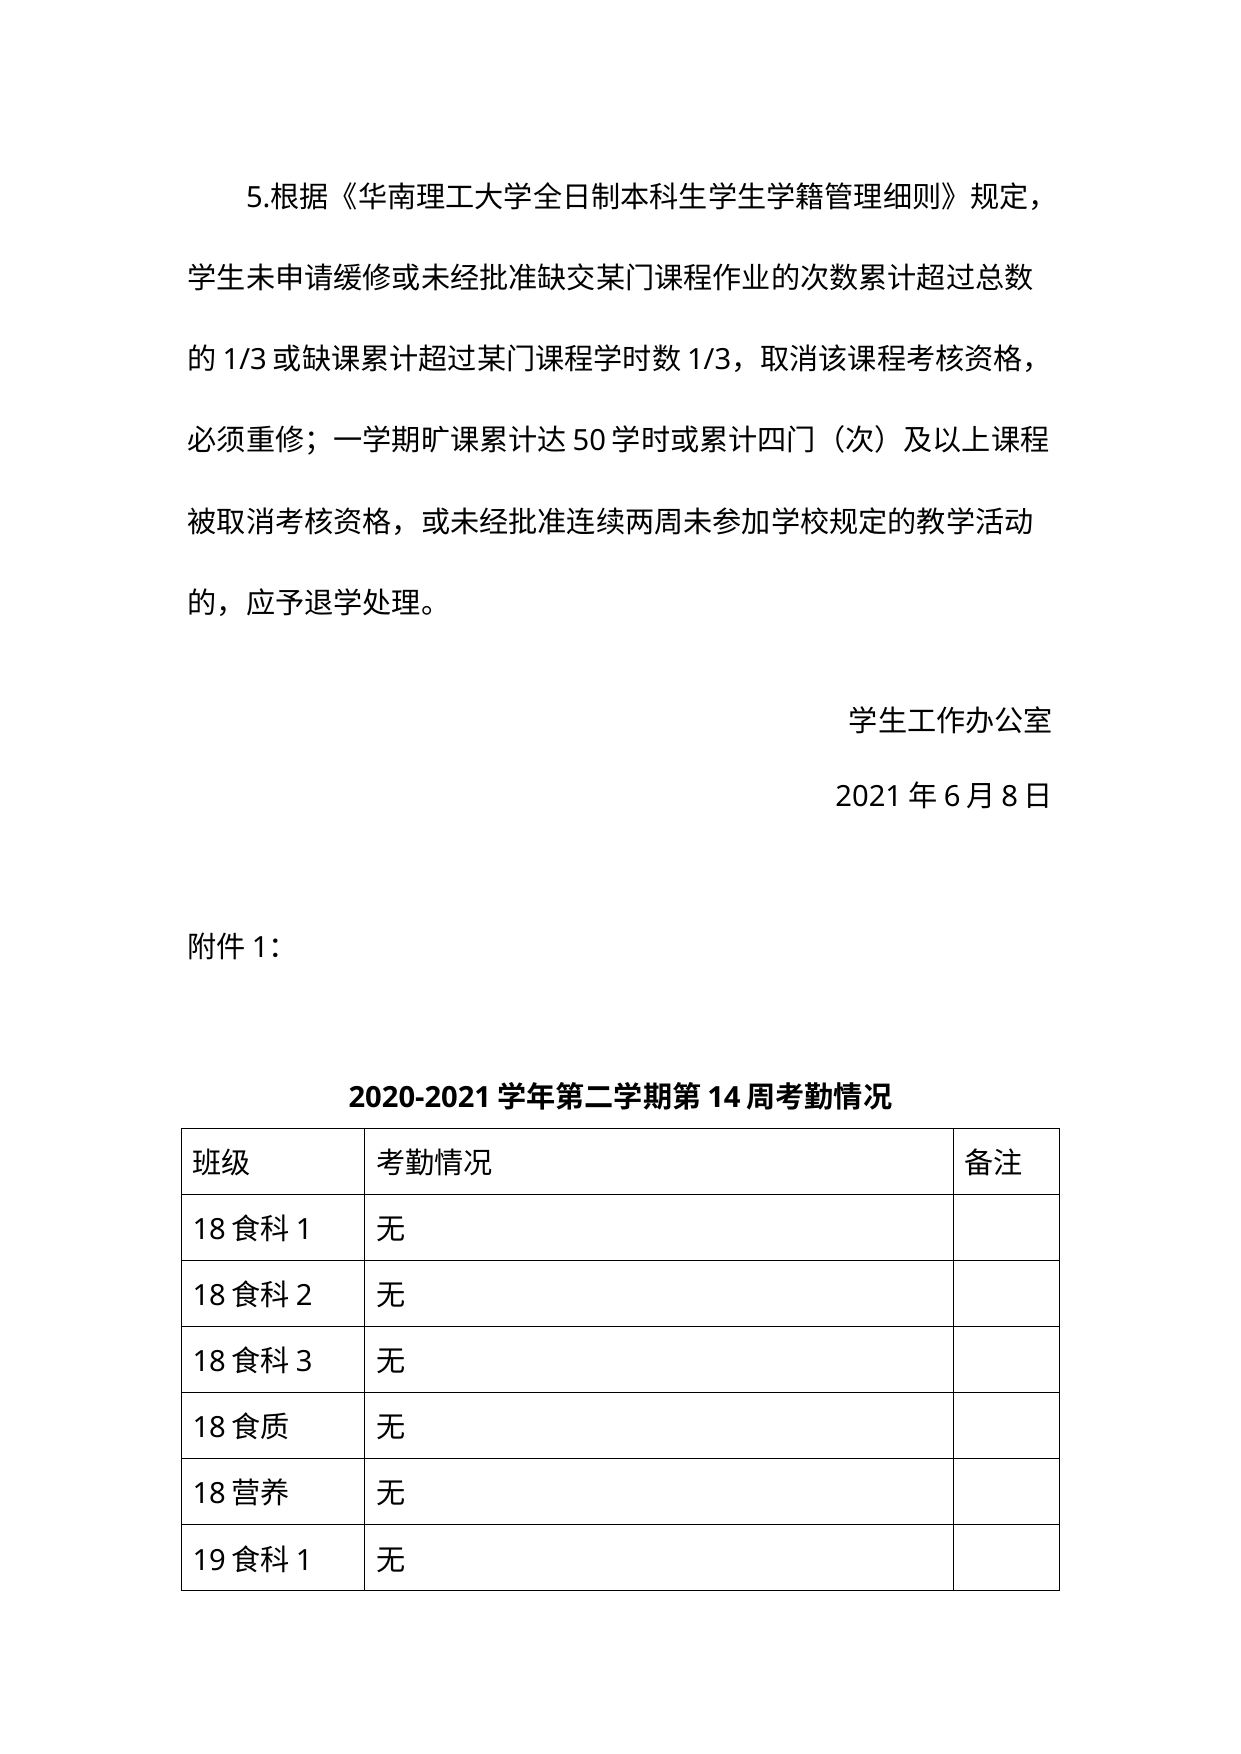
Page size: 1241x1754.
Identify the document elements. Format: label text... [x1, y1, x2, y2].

table_cell 18营养 [182, 1459, 364, 1524]
table_cell [954, 1261, 1059, 1326]
text 5.根据《华南理工大学全日制本科生学生学籍管理细则》规定，学生未申请缓修或未经批准缺交某门课程作业的次数累计超过总数的1/3或缺课累计超过某门课程学时数1/3，取消该课程考核资格，必须重修；一学期旷课累计达50学时或累计四门（次）及以上课程被取消考核资格，或未经批准连续两周未参加学校规定的教学活动的，应予退学处理。 [187, 162, 1053, 633]
table_cell 19食科1 [182, 1525, 364, 1590]
table_cell 18食科1 [182, 1195, 364, 1259]
table_cell 无 [365, 1195, 953, 1259]
table_cell 无 [365, 1525, 953, 1590]
table_cell 无 [365, 1261, 953, 1326]
text 学生工作办公室 [187, 686, 1053, 751]
text 2020-2021学年第二学期第14周考勤情况 [187, 1062, 1053, 1127]
table_cell 无 [365, 1327, 953, 1392]
table_header 班级 [182, 1129, 364, 1193]
text 2021年6月8日 [187, 762, 1053, 827]
table_header 备注 [954, 1129, 1059, 1193]
table_cell [954, 1459, 1059, 1524]
table_cell 18食科3 [182, 1327, 364, 1392]
table_cell 无 [365, 1459, 953, 1524]
table_cell 无 [365, 1393, 953, 1458]
table_cell 18食质 [182, 1393, 364, 1458]
table_cell [954, 1327, 1059, 1392]
text 附件1： [187, 912, 1053, 977]
table_header 考勤情况 [365, 1129, 953, 1193]
table_cell [954, 1195, 1059, 1259]
table_cell [954, 1525, 1059, 1590]
table_cell 18食科2 [182, 1261, 364, 1326]
table_cell [954, 1393, 1059, 1458]
